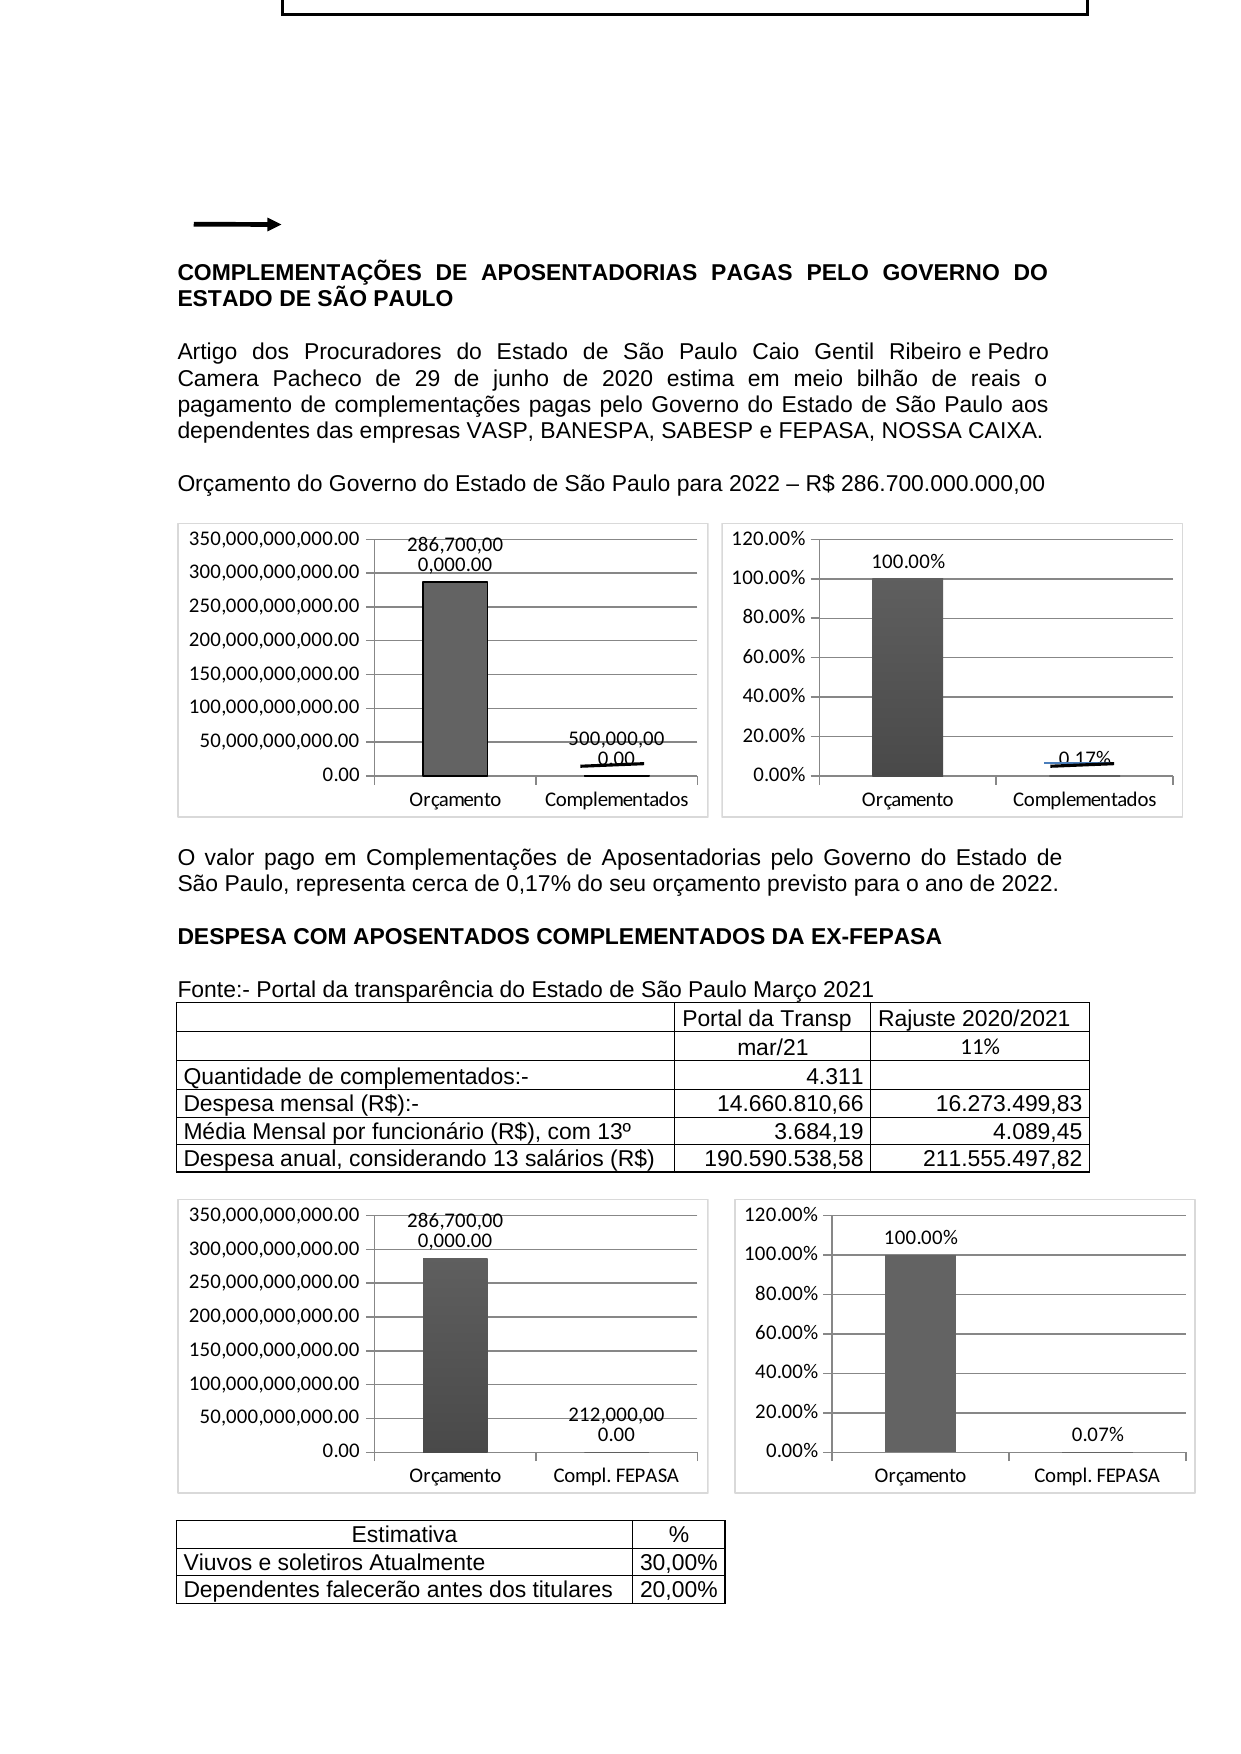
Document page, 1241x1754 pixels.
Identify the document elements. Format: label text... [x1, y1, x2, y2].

table_header % [633, 1521, 724, 1548]
table_cell 4.311 [675, 1061, 870, 1089]
table_cell 190.590.538,58 [675, 1145, 870, 1171]
table_cell 3.684,19 [675, 1118, 870, 1144]
table_cell 11% [871, 1032, 1089, 1060]
table_header Rajuste 2020/2021 [871, 1003, 1089, 1031]
text Orçamento do Governo do Estado de São Paulo para 2022 – R$ 286.700.000.000,00 [177, 470, 1048, 496]
table_header Estimativa [177, 1521, 632, 1548]
text Fonte:- Portal da transparência do Estado de São Paulo Março 2021 [177, 976, 1211, 1002]
table_cell Despesa anual, considerando 13 salários (R$) [177, 1145, 674, 1171]
text DESPESA COM APOSENTADOS COMPLEMENTADOS DA EX-FEPASA [177, 923, 1211, 949]
table_header Portal da Transp [675, 1003, 870, 1031]
table_cell [177, 1032, 674, 1060]
table_cell 30,00% [633, 1549, 724, 1575]
table_cell 16.273.499,83 [871, 1090, 1089, 1117]
table_cell Média Mensal por funcionário (R$), com 13º [177, 1118, 674, 1144]
table_cell Dependentes falecerão antes dos titulares [177, 1576, 632, 1602]
table_cell 211.555.497,82 [871, 1145, 1089, 1171]
table_cell 14.660.810,66 [675, 1090, 870, 1117]
text Artigo dos Procuradores do Estado de São Paulo Caio Gentil Ribeiro e Pedro Camera Pacheco de 29 de junho de 2020 estima em meio bilhão de reais o pagamento de complementações pagas pelo Governo do Estado de São Paulo aos dependentes das empresas VASP, BANESPA, SABESP e FEPASA, NOSSA CAIXA. [177, 338, 1048, 443]
table_cell [871, 1061, 1089, 1089]
table_header [177, 1003, 674, 1031]
table_cell 20,00% [633, 1576, 724, 1602]
table_cell Despesa mensal (R$):- [177, 1090, 674, 1117]
text COMPLEMENTAÇÕES DE APOSENTADORIAS PAGAS PELO GOVERNO DO ESTADO DE SÃO PAULO [177, 259, 1048, 312]
table_cell mar/21 [675, 1032, 870, 1060]
text O valor pago em Complementações de Aposentadorias pelo Governo do Estado de São Paulo, representa cerca de 0,17% do seu orçamento previsto para o ano de 2022. [177, 844, 1063, 897]
table_cell Quantidade de complementados:- [177, 1061, 674, 1089]
table_cell Viuvos e soletiros Atualmente [177, 1549, 632, 1575]
table_cell 4.089,45 [871, 1118, 1089, 1144]
